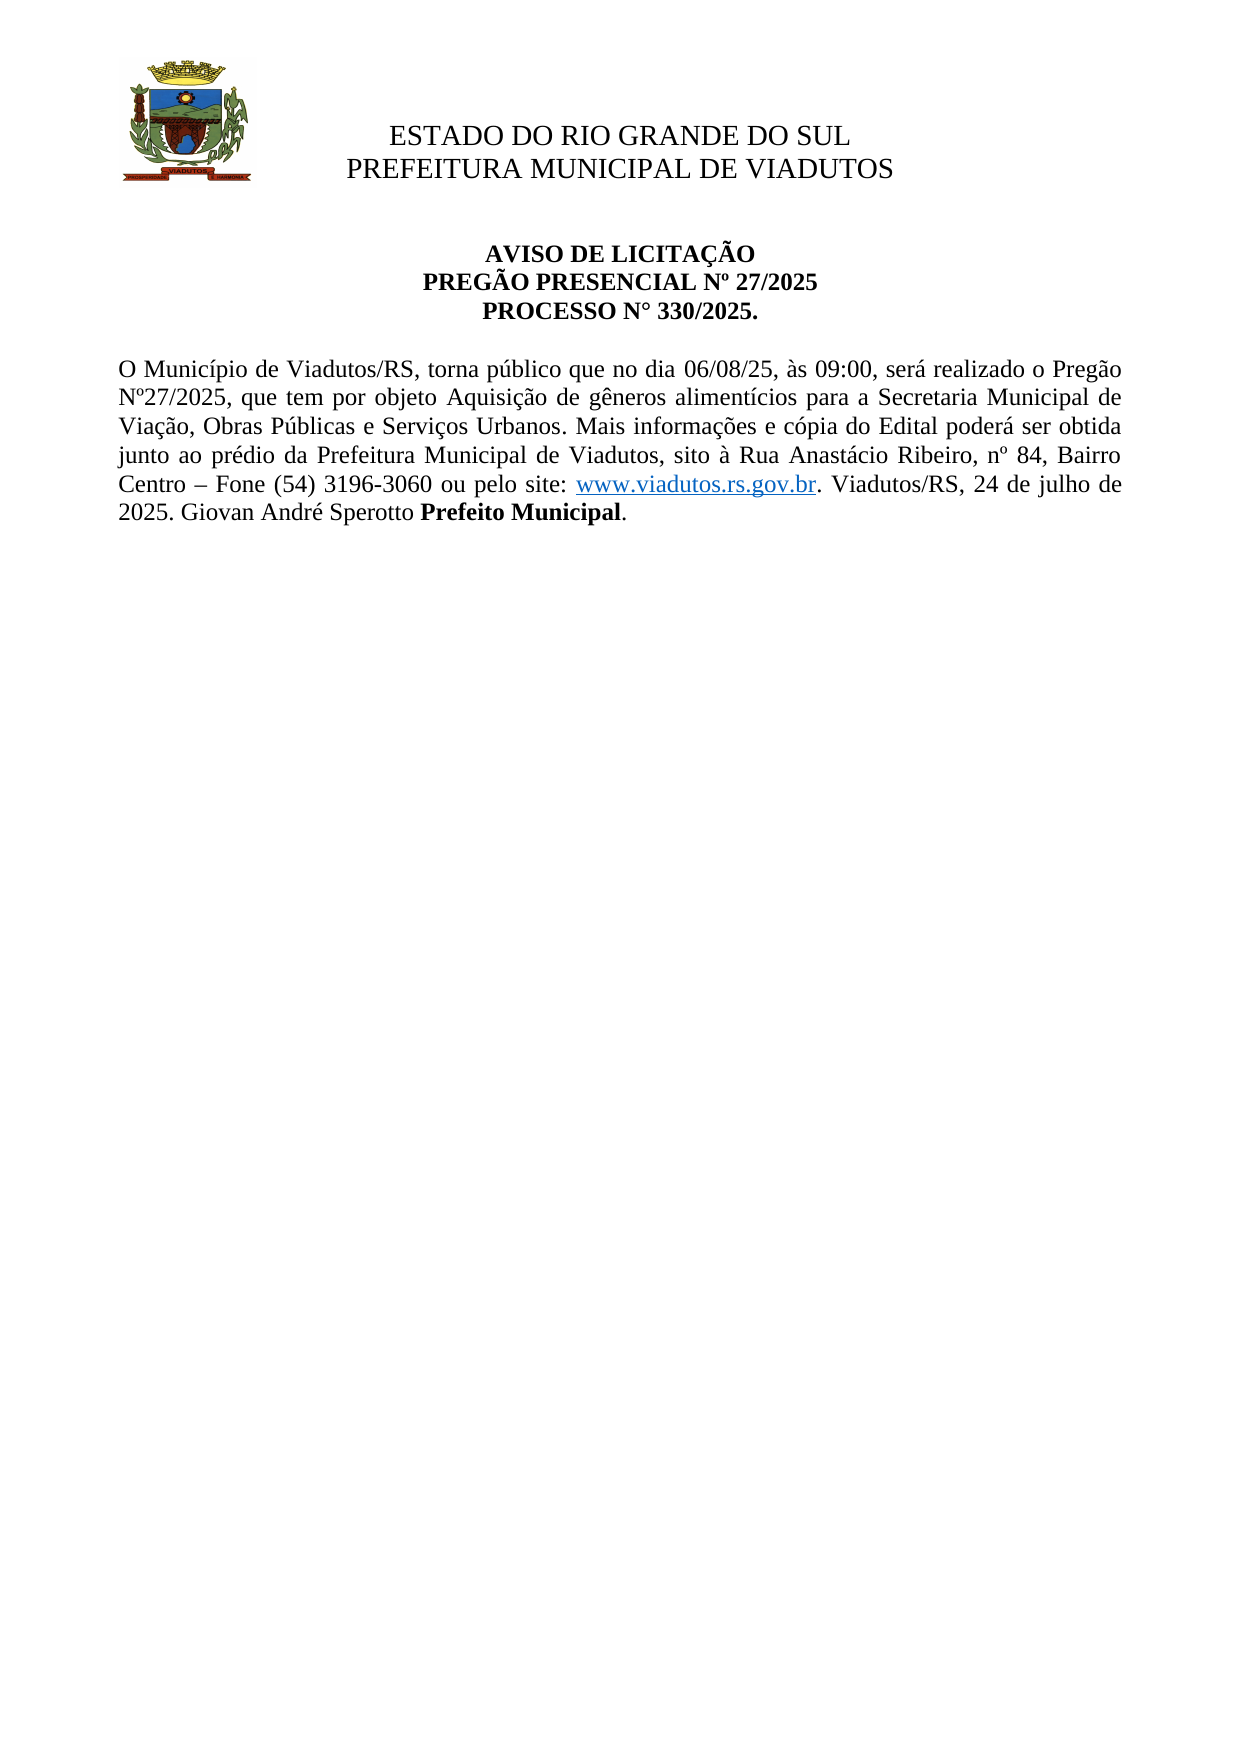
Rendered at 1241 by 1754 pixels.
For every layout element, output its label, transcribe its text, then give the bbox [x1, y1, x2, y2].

text PREGÃO PRESENCIAL Nº 27/2025 [118, 267, 1122, 296]
text AVISO DE LICITAÇÃO [118, 239, 1122, 267]
text PROCESSO N° 330/2025. [118, 296, 1122, 325]
text O Município de Viadutos/RS, torna público que no dia 06/08/25, às 09:00, será realizado o Pregão Nº27/2025, que tem por objeto Aquisição de gêneros alimentícios para a Secretaria Municipal de Viação, Obras Públicas e Serviços Urbanos. Mais informações e cópia do Edital poderá ser obtida junto ao prédio da Prefeitura Municipal de Viadutos, sito à Rua Anastácio Ribeiro, nº 84, Bairro Centro – Fone (54) 3196-3060 ou pelo site: www.viadutos.rs.gov.br. Viadutos/RS, 24 de julho de 2025. Giovan André Sperotto Prefeito Municipal. [118, 354, 1122, 526]
